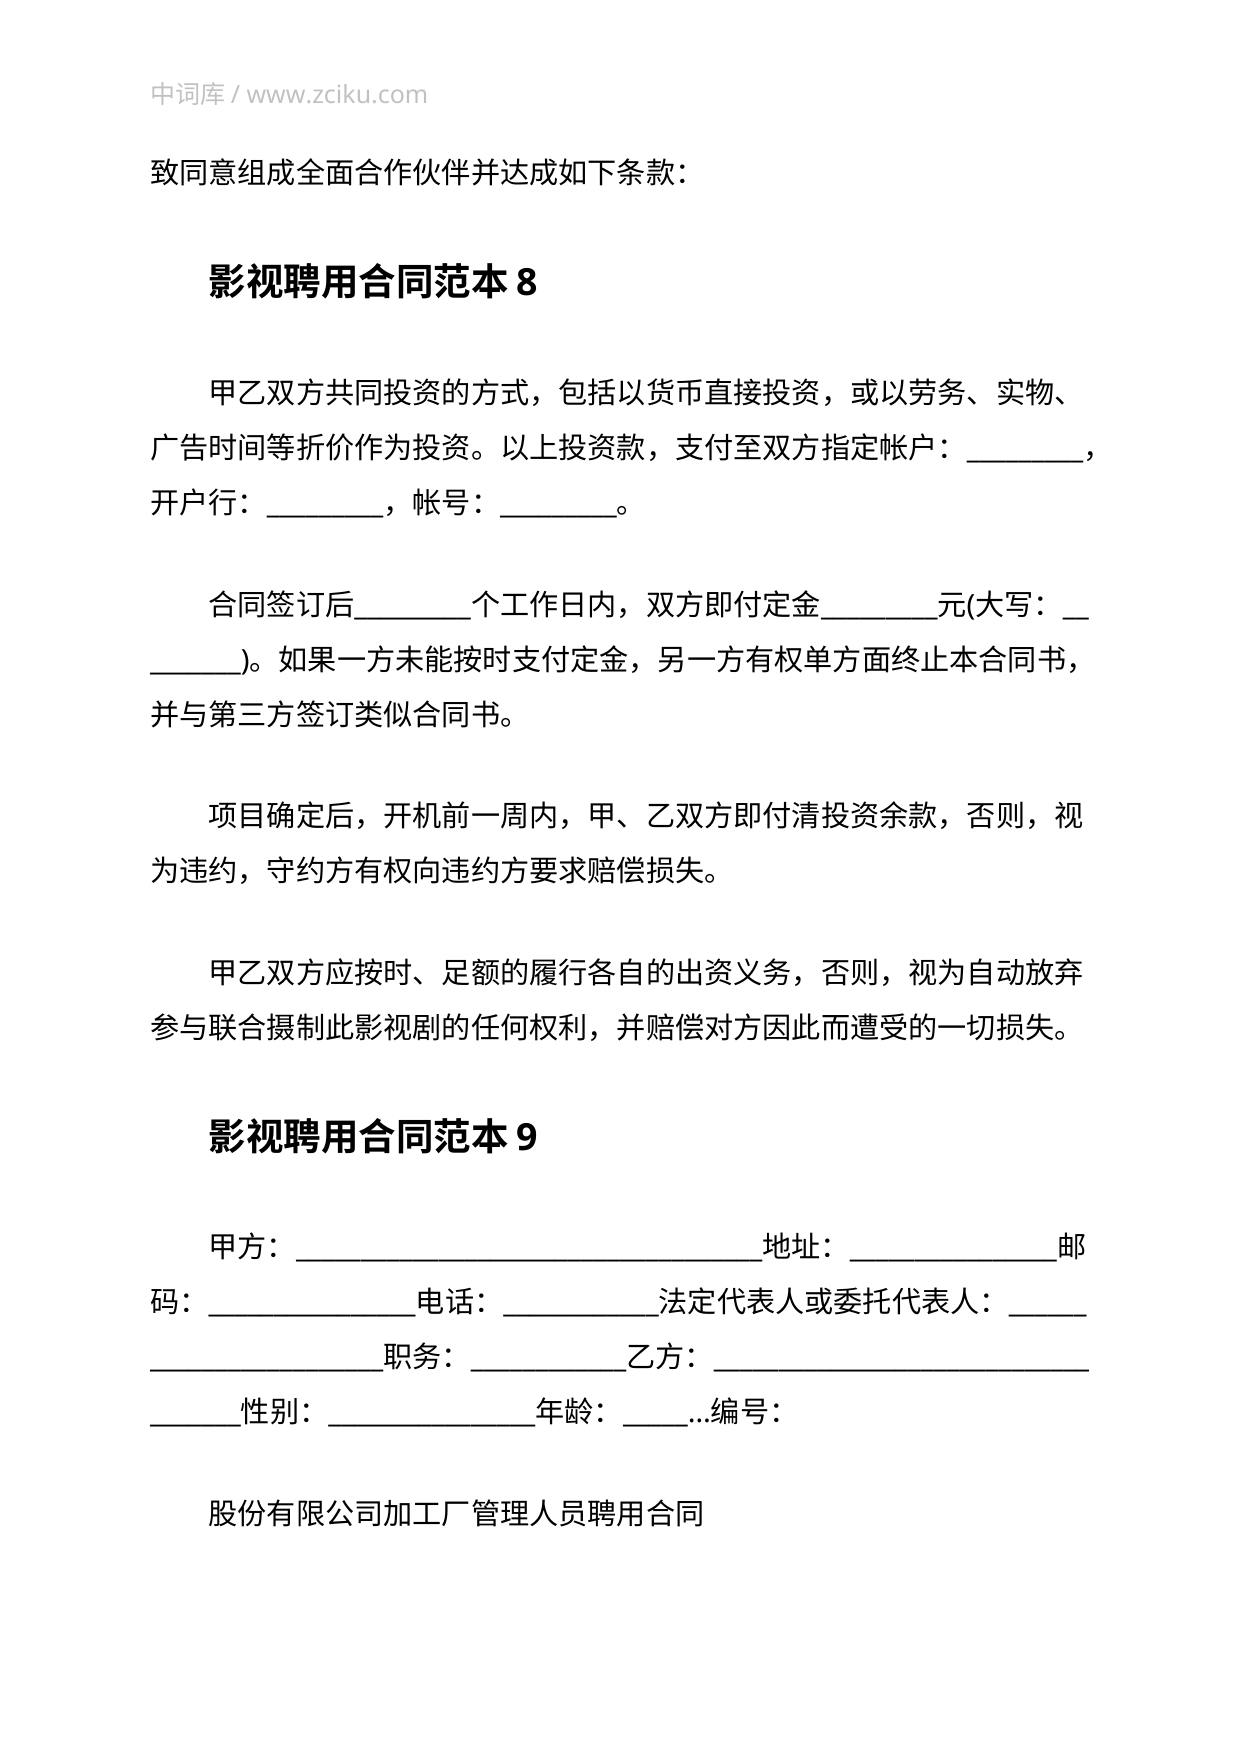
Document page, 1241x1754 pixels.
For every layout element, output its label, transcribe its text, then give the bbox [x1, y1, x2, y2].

text 甲方：____________________________________地址：________________邮码：________________电话：____________法定代表人或委托代表人：________________________职务：____________乙方：____________________________________性别：________________年龄：_____…编号： [150, 1224, 1090, 1431]
text 项目确定后，开机前一周内，甲、乙双方即付清投资余款，否则，视为违约，守约方有权向违约方要求赔偿损失。 [150, 793, 1090, 890]
text 影视聘用合同范本9 [150, 1106, 1090, 1161]
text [150, 150, 1090, 192]
text 甲乙双方应按时、足额的履行各自的出资义务，否则，视为自动放弃参与联合摄制此影视剧的任何权利，并赔偿对方因此而遭受的一切损失。 [150, 950, 1090, 1047]
text 影视聘用合同范本8 [150, 252, 1090, 306]
text 合同签订后_________个工作日内，双方即付定金_________元(大写：_________)。如果一方未能按时支付定金，另一方有权单方面终止本合同书，并与第三方签订类似合同书。 [150, 581, 1090, 733]
text 甲乙双方共同投资的方式，包括以货币直接投资，或以劳务、实物、广告时间等折价作为投资。以上投资款，支付至双方指定帐户：_________，开户行：_________，帐号：_________。 [150, 369, 1090, 522]
text 股份有限公司加工厂管理人员聘用合同 [150, 1491, 1090, 1533]
